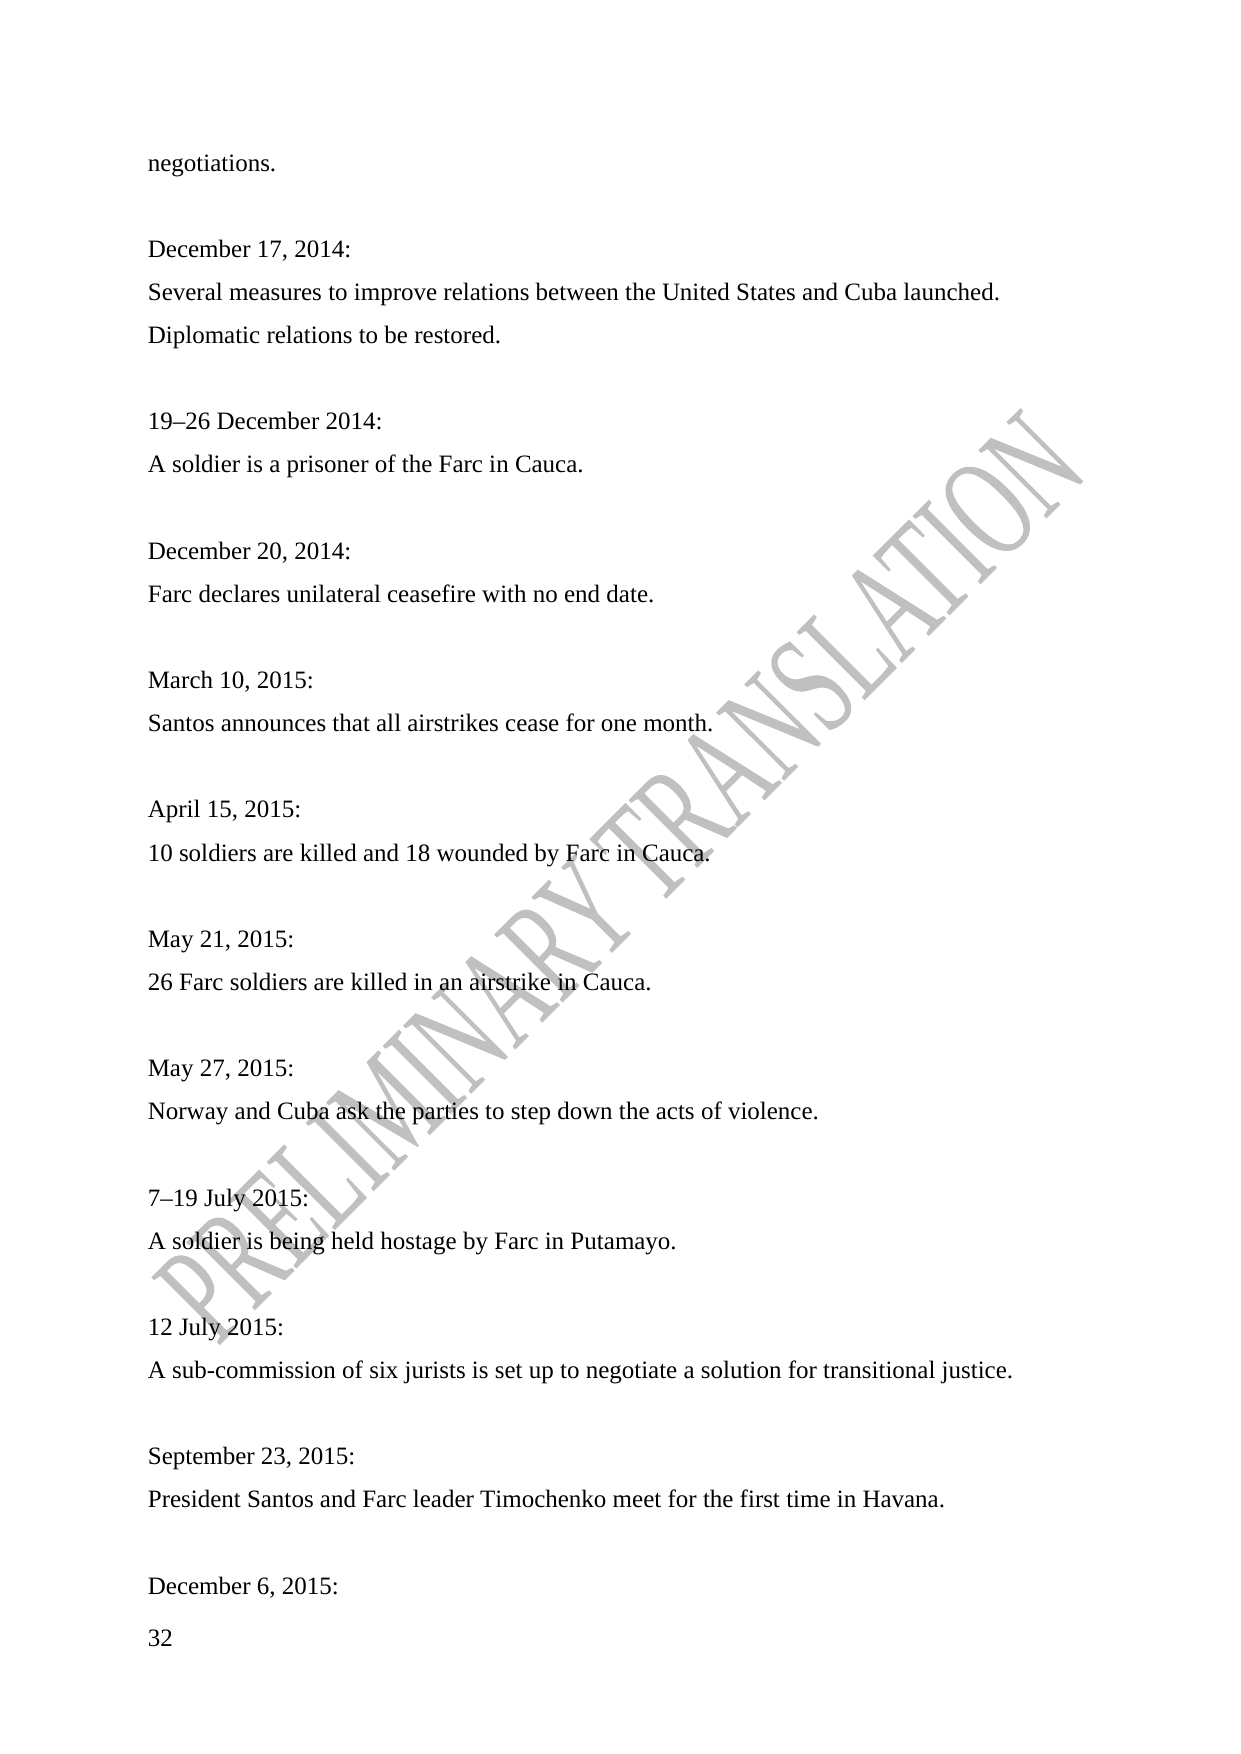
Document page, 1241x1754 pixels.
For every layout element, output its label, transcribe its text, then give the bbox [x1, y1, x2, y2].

text Several measures to improve relations between the United States and Cuba launched. Diplomatic relations to be restored. [148, 277, 1093, 349]
text April 15, 2015: [148, 794, 1093, 823]
text 10 soldiers are killed and 18 wounded by Farc in Cauca. [148, 838, 1093, 866]
text December 20, 2014: [148, 536, 1093, 564]
text September 23, 2015: [148, 1441, 1093, 1470]
text 19–26 December 2014: [148, 406, 1093, 435]
text A soldier is a prisoner of the Farc in Cauca. [148, 449, 1093, 478]
text President Santos and Farc leader Timochenko meet for the first time in Havana. [148, 1484, 1093, 1513]
text December 17, 2014: [148, 234, 1093, 263]
text May 27, 2015: [148, 1053, 1093, 1082]
text March 10, 2015: [148, 665, 1093, 694]
text Santos announces that all airstrikes cease for one month. [148, 708, 1093, 737]
text A soldier is being held hostage by Farc in Putamayo. [148, 1226, 1093, 1254]
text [148, 148, 1093, 176]
text May 21, 2015: [148, 924, 1093, 953]
text Norway and Cuba ask the parties to step down the acts of violence. [148, 1096, 1093, 1125]
text 12 July 2015: [148, 1312, 1093, 1341]
text Farc declares unilateral ceasefire with no end date. [148, 579, 1093, 608]
text December 6, 2015: [148, 1571, 1093, 1599]
text A sub-commission of six jurists is set up to negotiate a solution for transitional justice. [148, 1355, 1093, 1384]
text 7–19 July 2015: [148, 1183, 1093, 1211]
text 26 Farc soldiers are killed in an airstrike in Cauca. [148, 967, 1093, 996]
